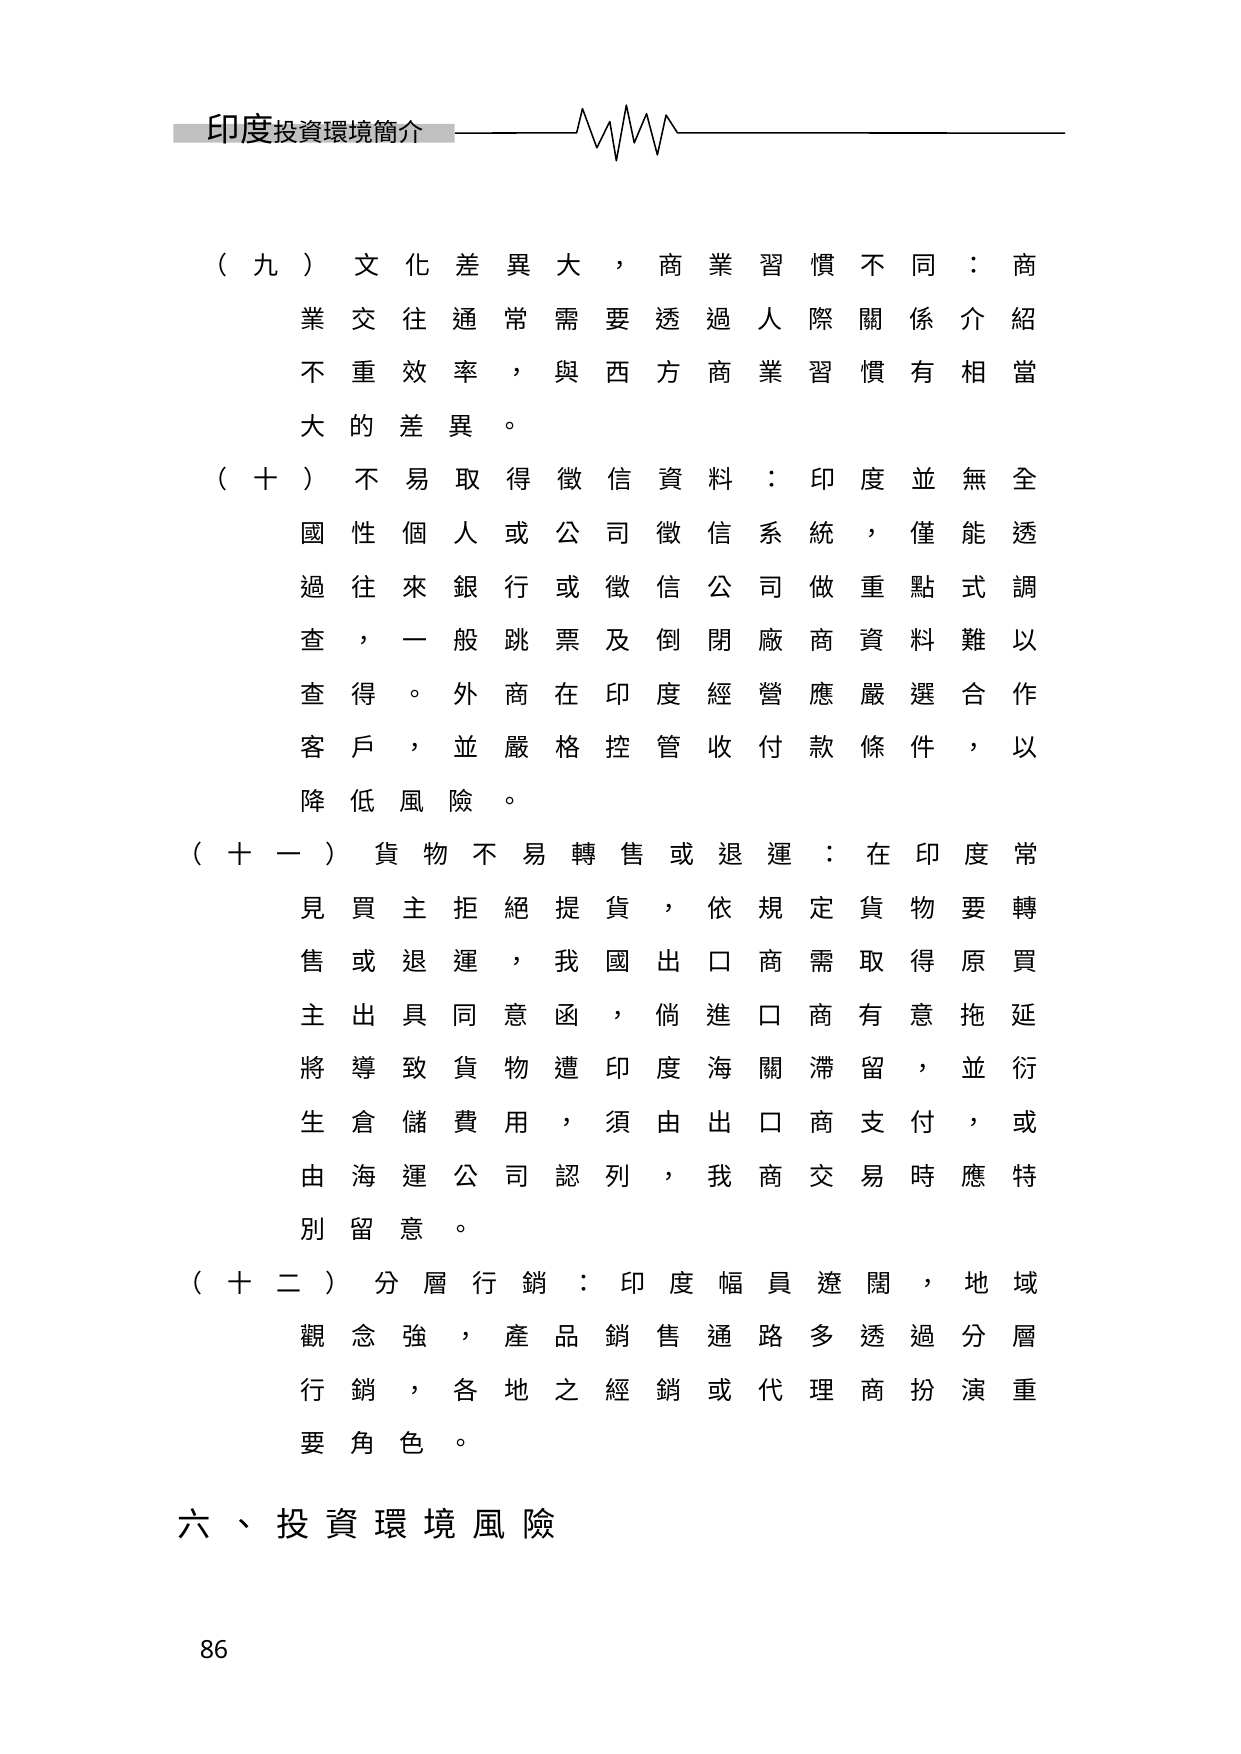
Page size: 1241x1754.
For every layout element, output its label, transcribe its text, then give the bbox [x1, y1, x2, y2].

text 六、投資環境風險 [178, 1495, 1063, 1549]
text （十二）分層行銷：印度幅員遼闊，地域觀念強，產品銷售通路多透過分層行銷，各地之經銷或代理商扮演重要角色。 [178, 1254, 1063, 1469]
text （九）文化差異大，商業習慣不同：商業交往通常需要透過人際關係介紹，不重效率，與西方商業習慣有相當大的差異。 [202, 237, 1063, 451]
text （十）不易取得徵信資料：印度並無全國性個人或公司徵信系統，僅能透過往來銀行或徵信公司做重點式調查，一般跳票及倒閉廠商資料難以查得。外商在印度經營應嚴選合作客戶，並嚴格控管收付款條件，以降低風險。 [202, 451, 1063, 826]
text （十一）貨物不易轉售或退運：在印度常見買主拒絕提貨，依規定貨物要轉售或退運，我國出口商需取得原買主出具同意函，倘進口商有意拖延，將導致貨物遭印度海關滯留，並衍生倉儲費用，須由出口商支付，或由海運公司認列，我商交易時應特別留意。 [178, 826, 1063, 1254]
